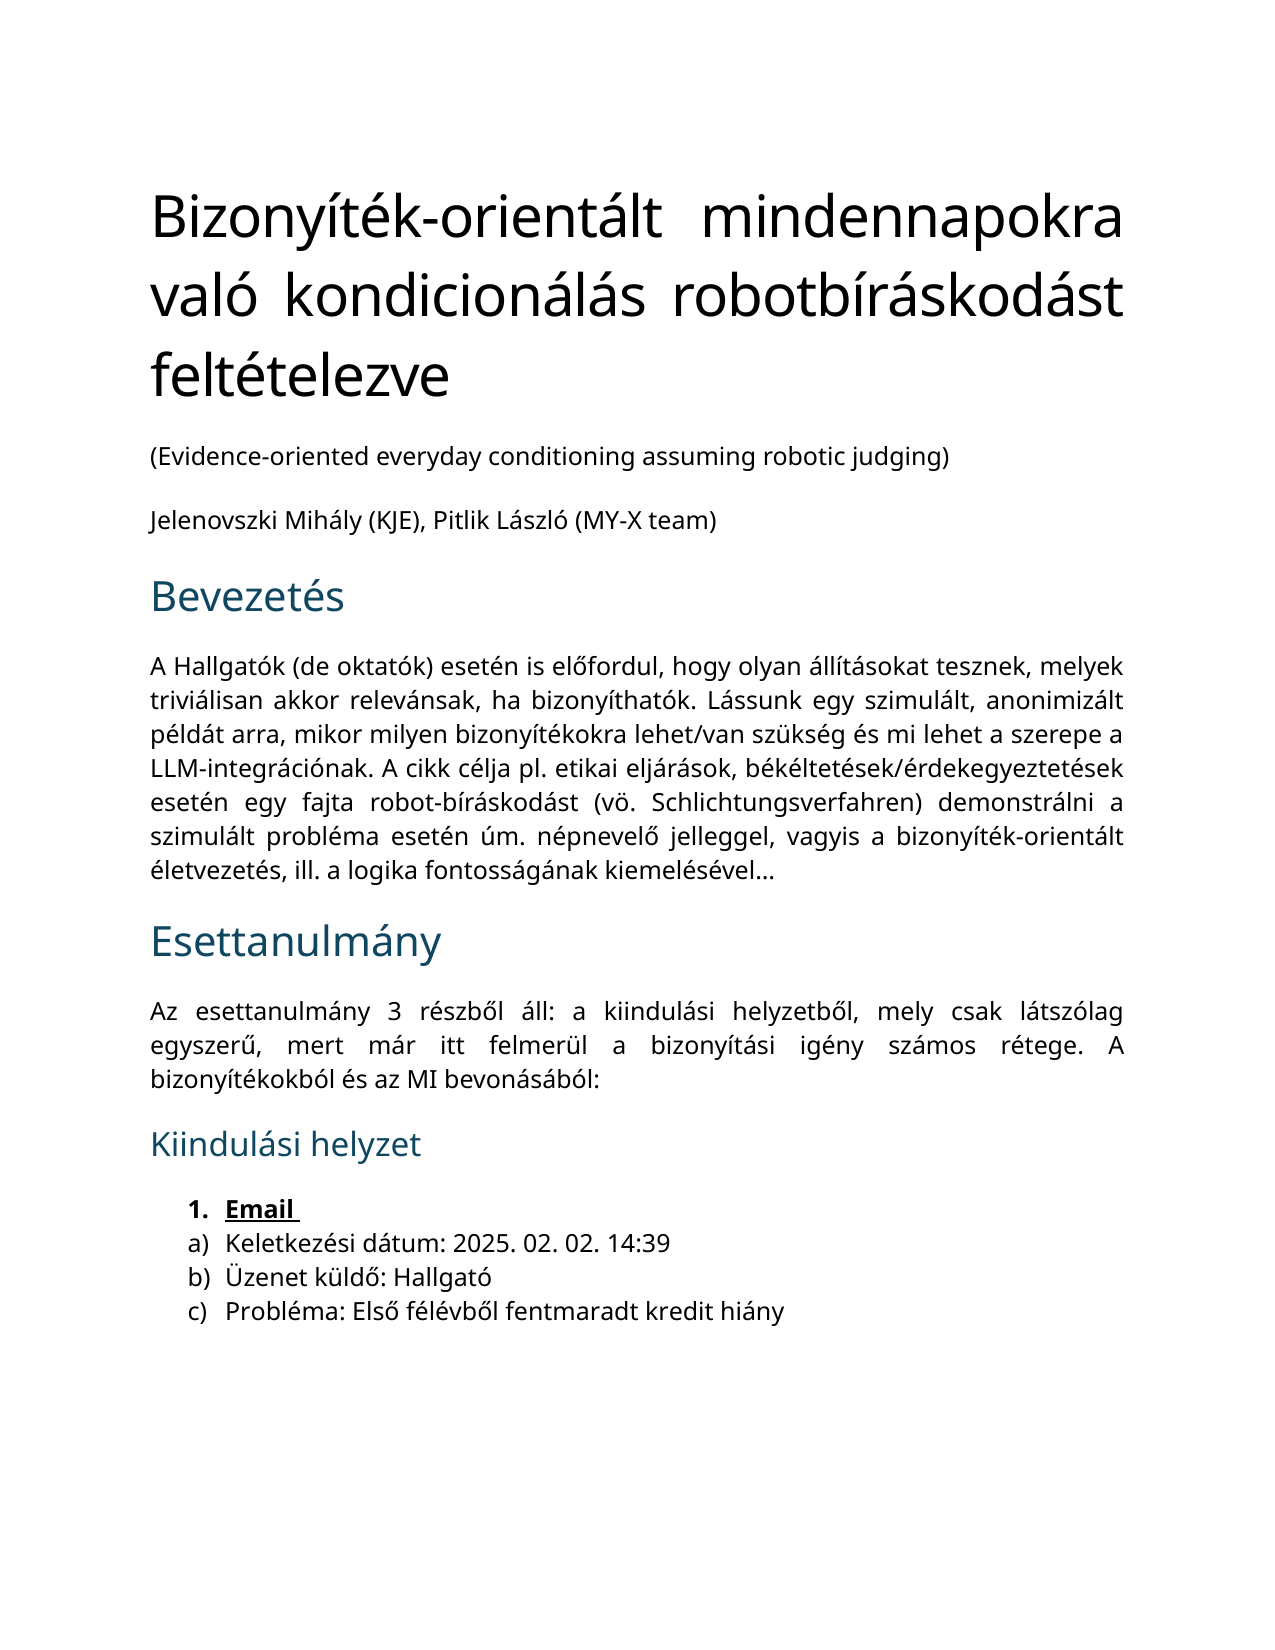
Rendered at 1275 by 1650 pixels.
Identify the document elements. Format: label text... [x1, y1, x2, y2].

text A Hallgatók (de oktatók) esetén is előfordul, hogy olyan állításokat tesznek, melyek triviálisan akkor relevánsak, ha bizonyíthatók. Lássunk egy szimulált, anonimizált példát arra, mikor milyen bizonyítékokra lehet/van szükség és mi lehet a szerepe a LLM-integrációnak. A cikk célja pl. etikai eljárások, békéltetések/érdekegyeztetések esetén egy fajta robot-bíráskodást (vö. Schlichtungsverfahren) demonstrálni a szimulált probléma esetén úm. népnevelő jelleggel, vagyis a bizonyíték-orientált életvezetés, ill. a logika fontosságának kiemelésével… [150, 648, 1125, 887]
text (Evidence-oriented everyday conditioning assuming robotic judging) [150, 438, 1125, 472]
list Üzenet küldő: Hallgató [187, 1259, 1125, 1293]
title Bizonyíték-orientált mindennapokra való kondicionálás robotbíráskodást feltételezve [150, 175, 1125, 413]
subtitle Bevezetés [150, 567, 1125, 623]
subtitle Kiindulási helyzet [150, 1121, 1125, 1166]
subtitle Esettanulmány [150, 912, 1125, 969]
list Probléma: Első félévből fentmaradt kredit hiány [187, 1293, 1125, 1328]
text Az esettanulmány 3 részből áll: a kiindulási helyzetből, mely csak látszólag egyszerű, mert már itt felmerül a bizonyítási igény számos rétege. A bizonyítékokból és az MI bevonásából: [150, 994, 1125, 1096]
text Jelenovszki Mihály (KJE), Pitlik László (MY-X team) [150, 503, 1125, 537]
list Keletkezési dátum: 2025. 02. 02. 14:39 [187, 1225, 1125, 1259]
list Email [187, 1191, 1125, 1225]
